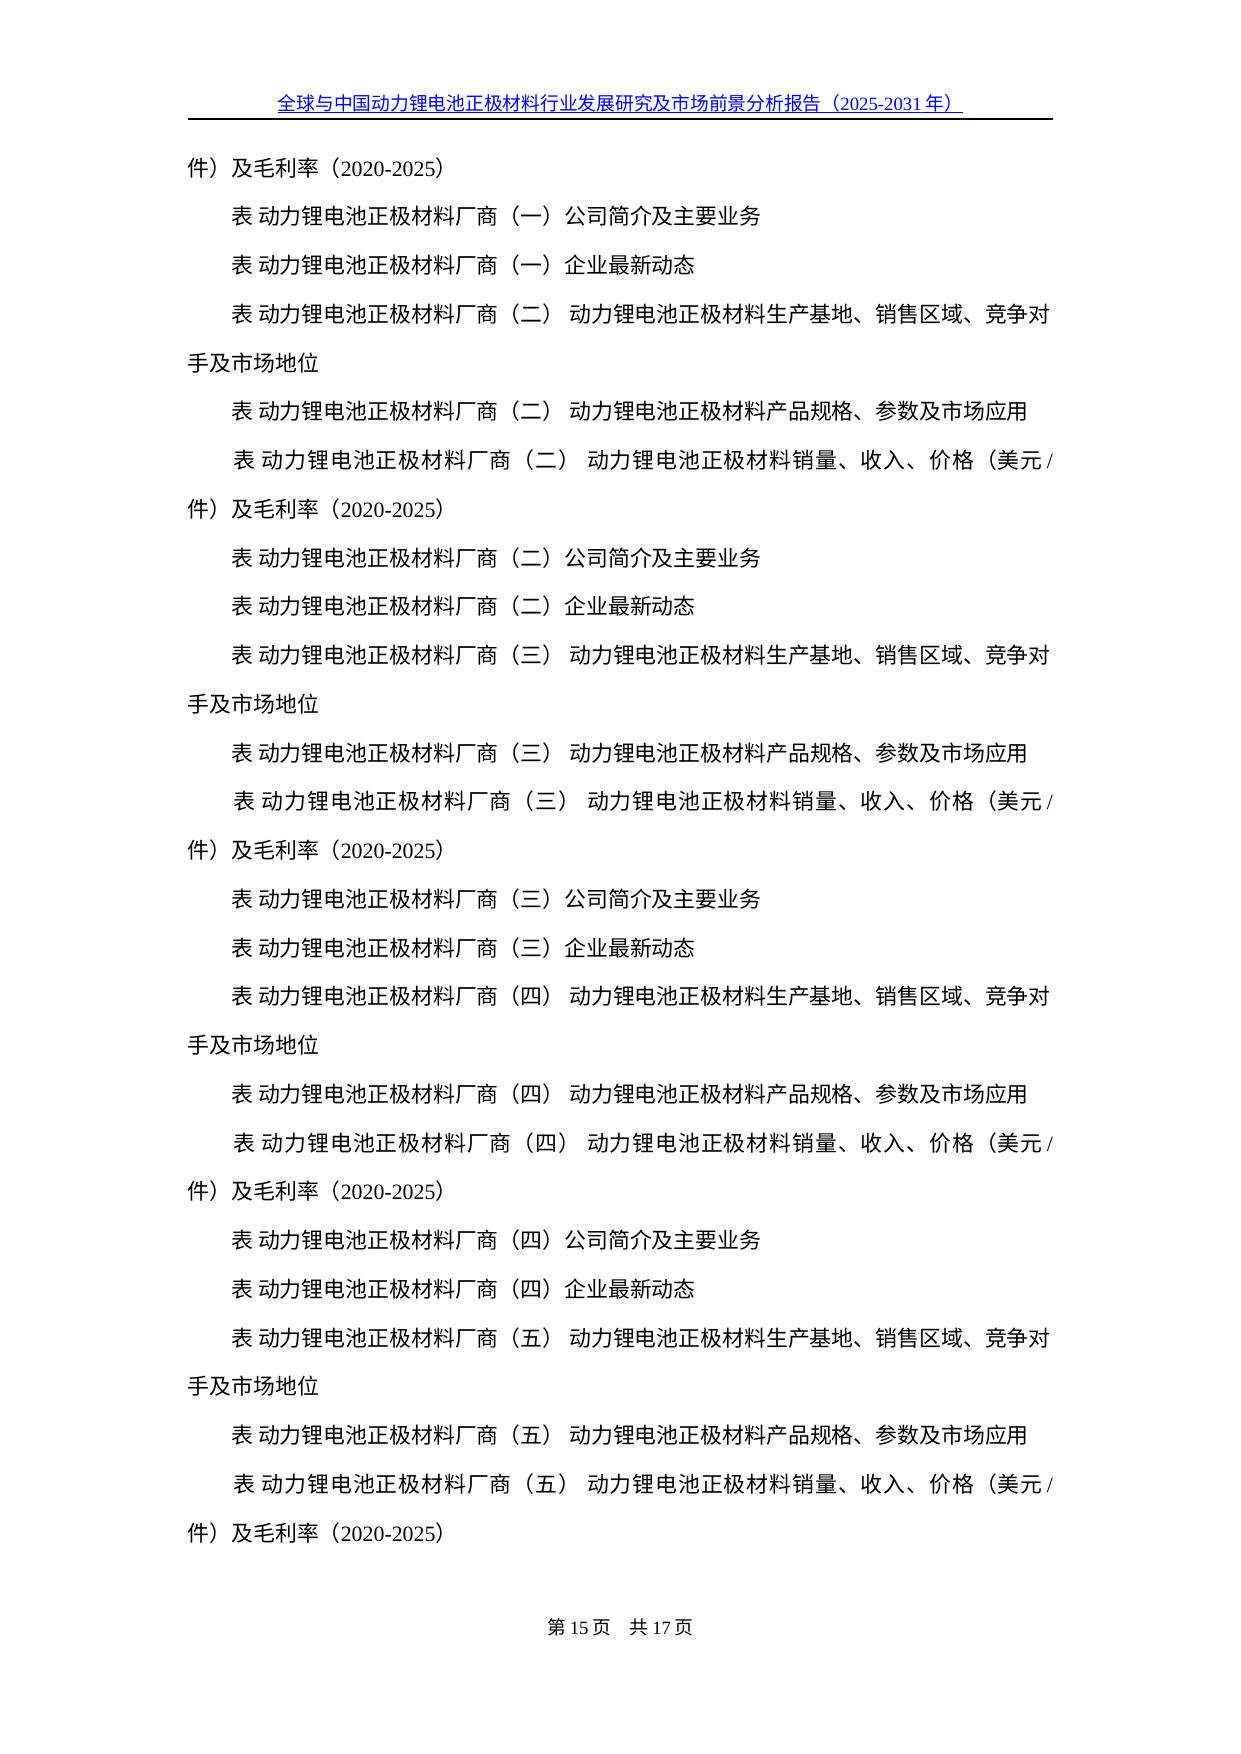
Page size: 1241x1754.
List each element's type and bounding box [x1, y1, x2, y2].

text [187, 150, 1053, 1548]
